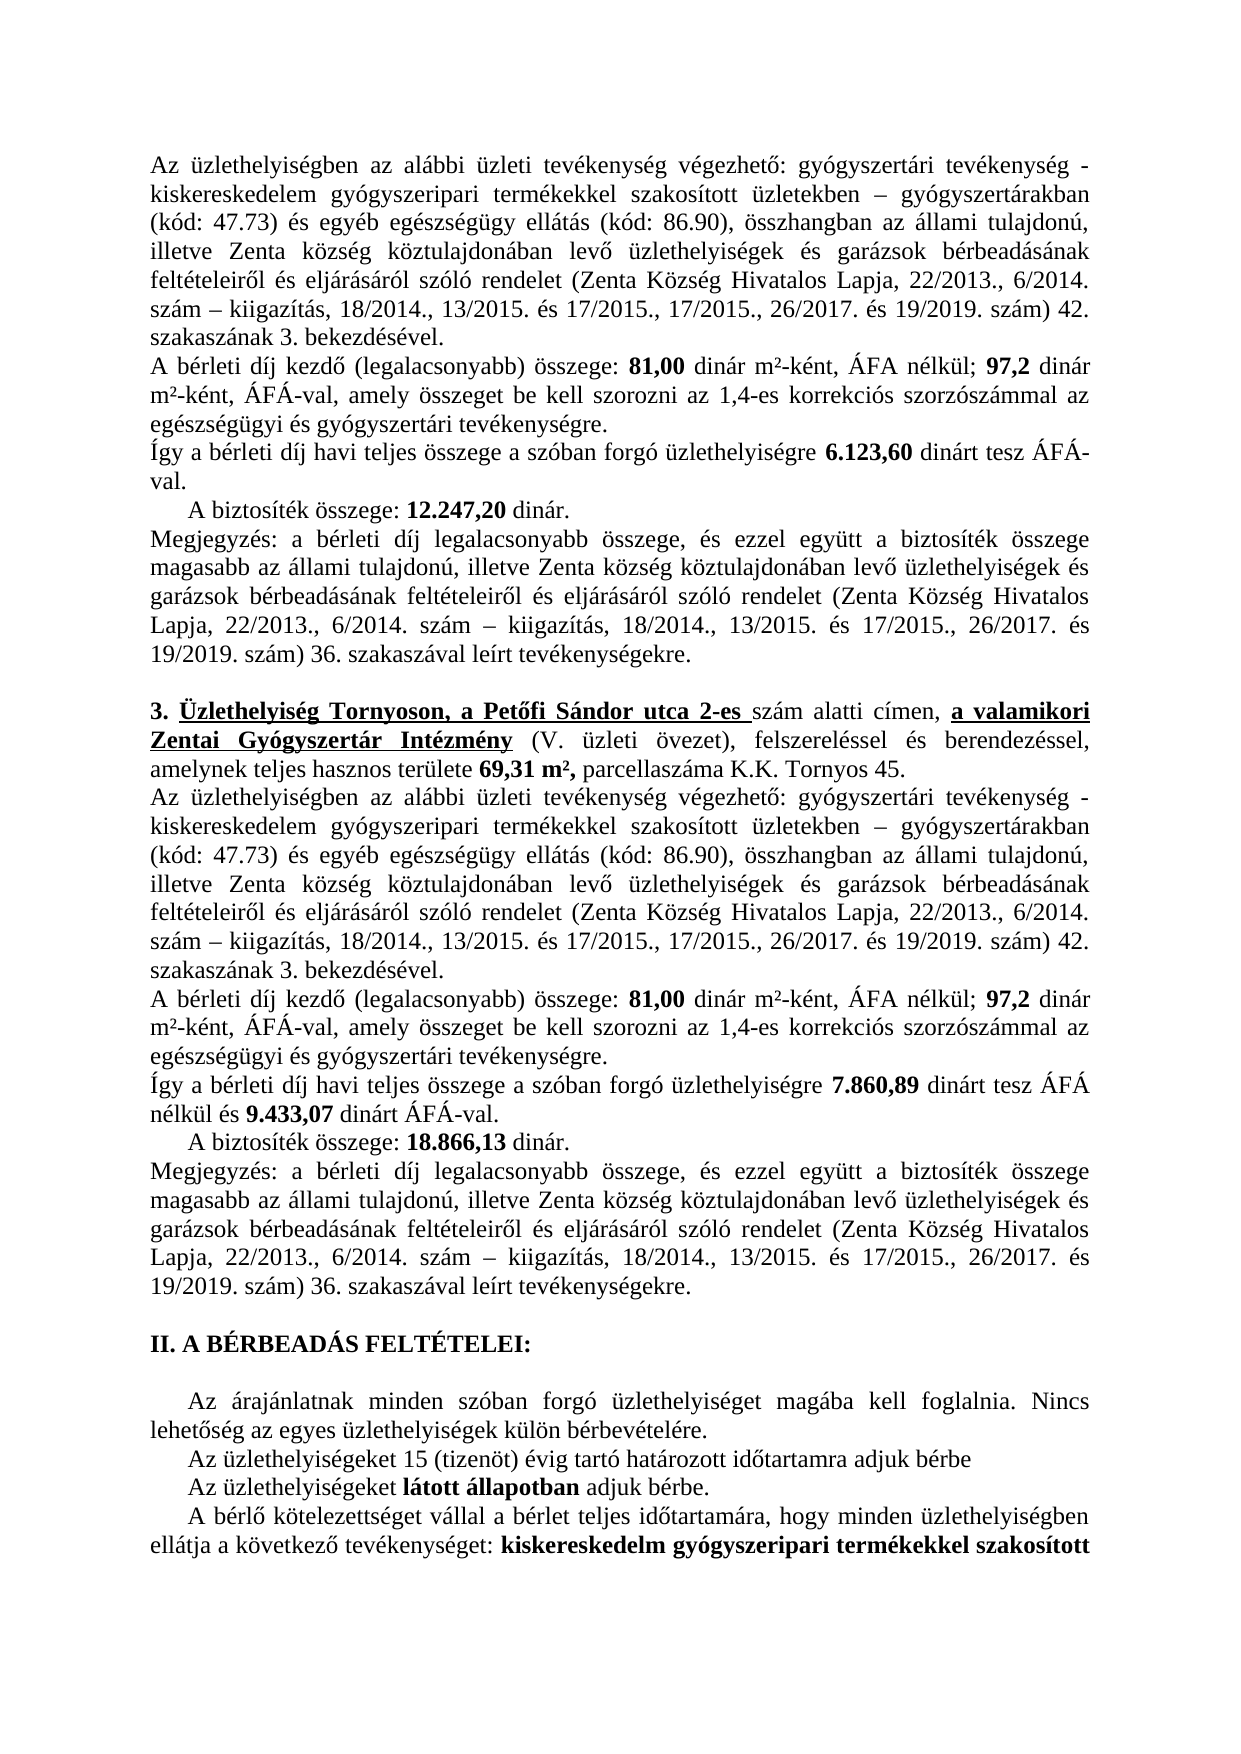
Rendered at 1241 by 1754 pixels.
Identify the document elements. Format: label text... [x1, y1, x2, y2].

text Az üzlethelyiségben az alábbi üzleti tevékenység végezhető: gyógyszertári tevékenység - kiskereskedelem gyógyszeripari termékekkel szakosított üzletekben – gyógyszertárakban (kód: 47.73) és egyéb egészségügy ellátás (kód: 86.90), összhangban az állami tulajdonú, illetve Zenta község köztulajdonában levő üzlethelyiségek és garázsok bérbeadásának feltételeiről és eljárásáról szóló rendelet (Zenta Község Hivatalos Lapja, 22/2013., 6/2014. szám – kiigazítás, 18/2014., 13/2015. és 17/2015., 17/2015., 26/2017. és 19/2019. szám) 42. szakaszának 3. bekezdésével. [150, 150, 1090, 351]
text A biztosíték összege: 12.247,20 dinár. [150, 495, 1090, 524]
text Az üzlethelyiségeket látott állapotban adjuk bérbe. [150, 1472, 1090, 1501]
text Az üzlethelyiségeket 15 (tizenöt) évig tartó határozott időtartamra adjuk bérbe [150, 1444, 1090, 1472]
text II. A BÉRBEADÁS FELTÉTELEI: [150, 1329, 1090, 1357]
text A biztosíték összege: 18.866,13 dinár. [150, 1127, 1090, 1156]
text Az üzlethelyiségben az alábbi üzleti tevékenység végezhető: gyógyszertári tevékenység - kiskereskedelem gyógyszeripari termékekkel szakosított üzletekben – gyógyszertárakban (kód: 47.73) és egyéb egészségügy ellátás (kód: 86.90), összhangban az állami tulajdonú, illetve Zenta község köztulajdonában levő üzlethelyiségek és garázsok bérbeadásának feltételeiről és eljárásáról szóló rendelet (Zenta Község Hivatalos Lapja, 22/2013., 6/2014. szám – kiigazítás, 18/2014., 13/2015. és 17/2015., 17/2015., 26/2017. és 19/2019. szám) 42. szakaszának 3. bekezdésével. [150, 782, 1090, 984]
text A bérleti díj kezdő (legalacsonyabb) összege: 81,00 dinár m²-ként, ÁFA nélkül; 97,2 dinár m²-ként, ÁFÁ-val, amely összeget be kell szorozni az 1,4-es korrekciós szorzószámmal az egészségügyi és gyógyszertári tevékenységre. [150, 351, 1090, 437]
text 3. Üzlethelyiség Tornyoson, a Petőfi Sándor utca 2-es szám alatti címen, a valamikori Zentai Gyógyszertár Intézmény (V. üzleti övezet), felszereléssel és berendezéssel, amelynek teljes hasznos területe 69,31 m², parcellaszáma K.K. Tornyos 45. [150, 696, 1090, 782]
text Így a bérleti díj havi teljes összege a szóban forgó üzlethelyiségre 7.860,89 dinárt tesz ÁFÁ nélkül és 9.433,07 dinárt ÁFÁ-val. [150, 1070, 1090, 1127]
text Így a bérleti díj havi teljes összege a szóban forgó üzlethelyiségre 6.123,60 dinárt tesz ÁFÁ-val. [150, 437, 1090, 495]
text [150, 1501, 1090, 1559]
text A bérleti díj kezdő (legalacsonyabb) összege: 81,00 dinár m²-ként, ÁFA nélkül; 97,2 dinár m²-ként, ÁFÁ-val, amely összeget be kell szorozni az 1,4-es korrekciós szorzószámmal az egészségügyi és gyógyszertári tevékenységre. [150, 984, 1090, 1070]
text Az árajánlatnak minden szóban forgó üzlethelyiséget magába kell foglalnia. Nincs lehetőség az egyes üzlethelyiségek külön bérbevételére. [150, 1386, 1090, 1444]
